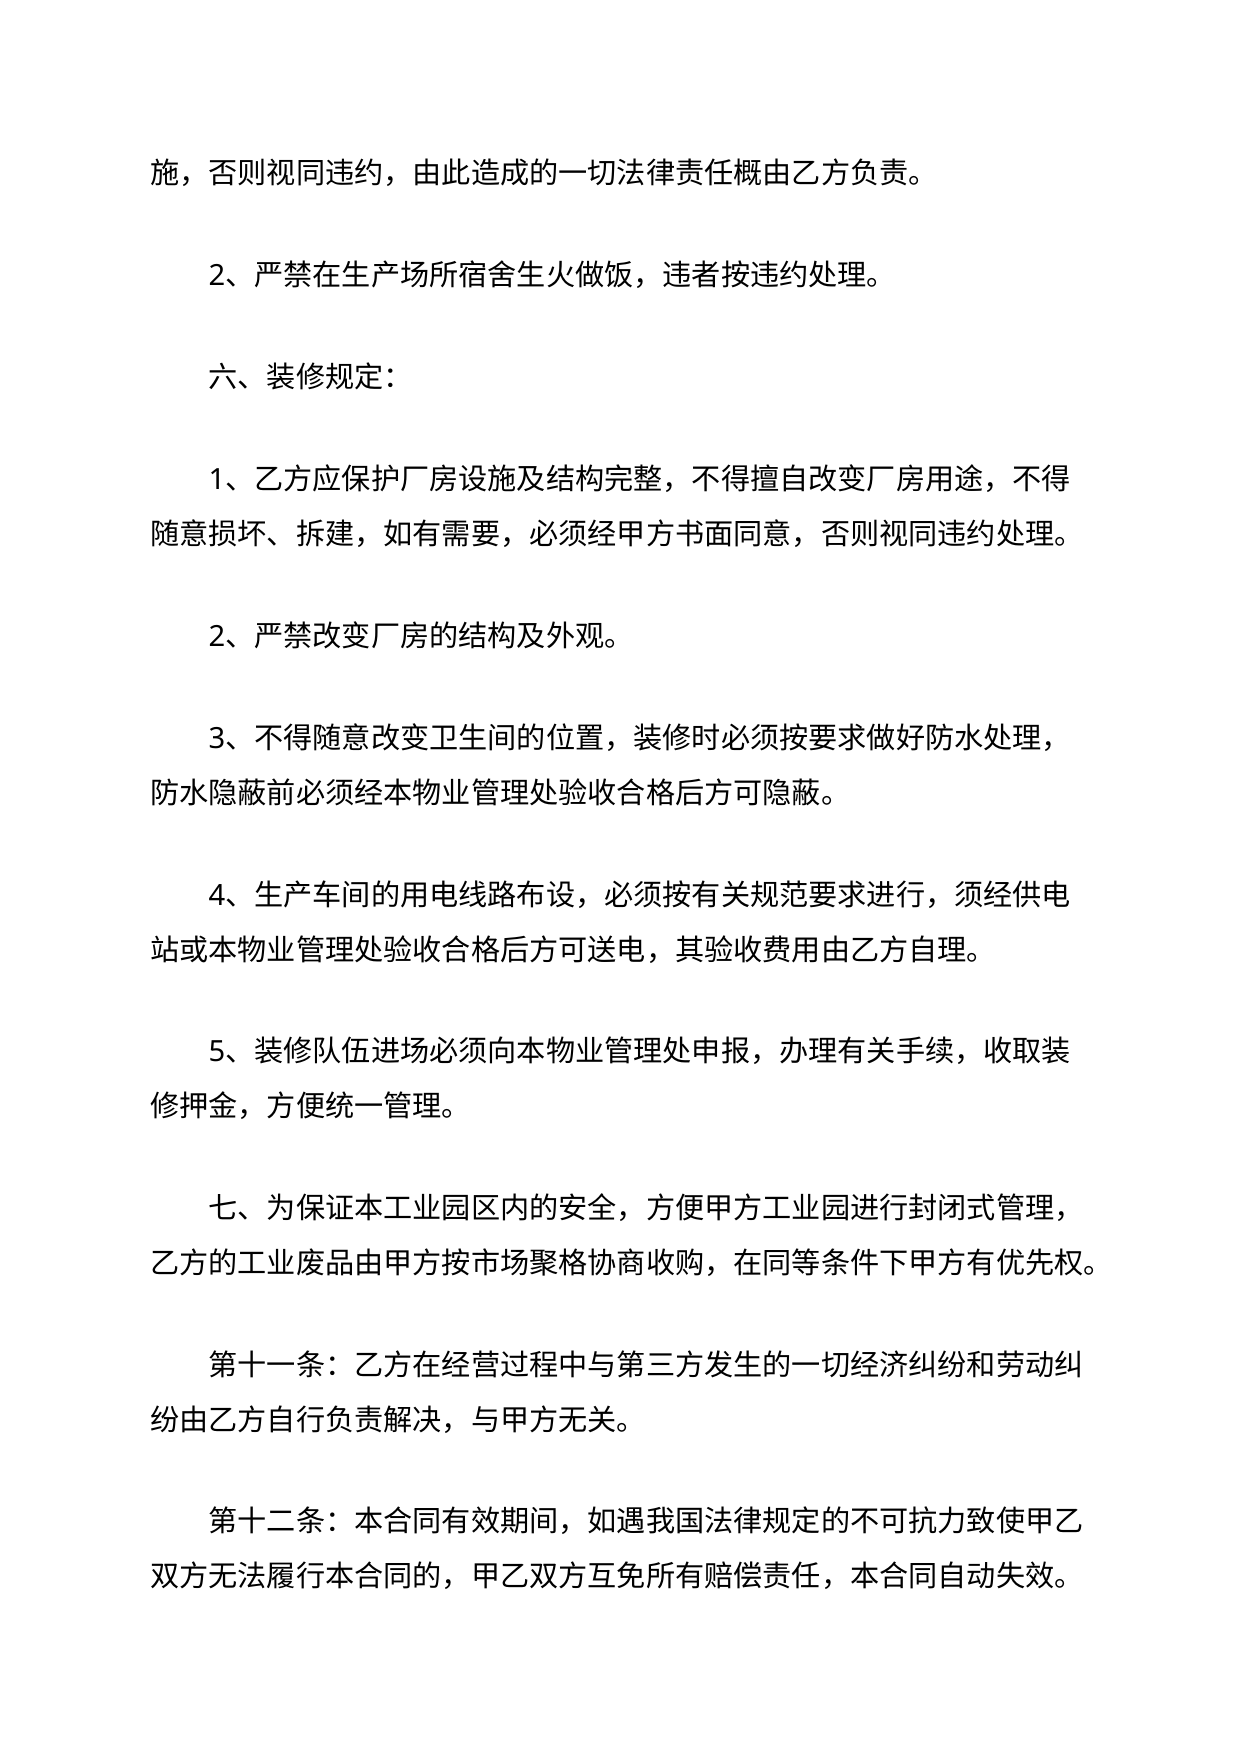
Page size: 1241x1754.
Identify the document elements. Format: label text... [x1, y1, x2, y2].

text 第十一条：乙方在经营过程中与第三方发生的一切经济纠纷和劳动纠纷由乙方自行负责解决，与甲方无关。 [150, 1341, 1090, 1438]
text 第十二条：本合同有效期间，如遇我国法律规定的不可抗力致使甲乙双方无法履行本合同的，甲乙双方互免所有赔偿责任，本合同自动失效。 [150, 1498, 1090, 1595]
text 2、严禁改变厂房的结构及外观。 [150, 612, 1090, 655]
text 七、为保证本工业园区内的安全，方便甲方工业园进行封闭式管理，乙方的工业废品由甲方按市场聚格协商收购，在同等条件下甲方有优先权。 [150, 1184, 1090, 1282]
text 六、装修规定： [150, 354, 1090, 396]
text 2、严禁在生产场所宿舍生火做饭，违者按违约处理。 [150, 252, 1090, 294]
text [150, 150, 1090, 192]
text 5、装修队伍进场必须向本物业管理处申报，办理有关手续，收取装修押金，方便统一管理。 [150, 1028, 1090, 1125]
text 1、乙方应保护厂房设施及结构完整，不得擅自改变厂房用途，不得随意损坏、拆建，如有需要，必须经甲方书面同意，否则视同违约处理。 [150, 456, 1090, 553]
text 4、生产车间的用电线路布设，必须按有关规范要求进行，须经供电站或本物业管理处验收合格后方可送电，其验收费用由乙方自理。 [150, 871, 1090, 968]
text 3、不得随意改变卫生间的位置，装修时必须按要求做好防水处理，防水隐蔽前必须经本物业管理处验收合格后方可隐蔽。 [150, 714, 1090, 812]
